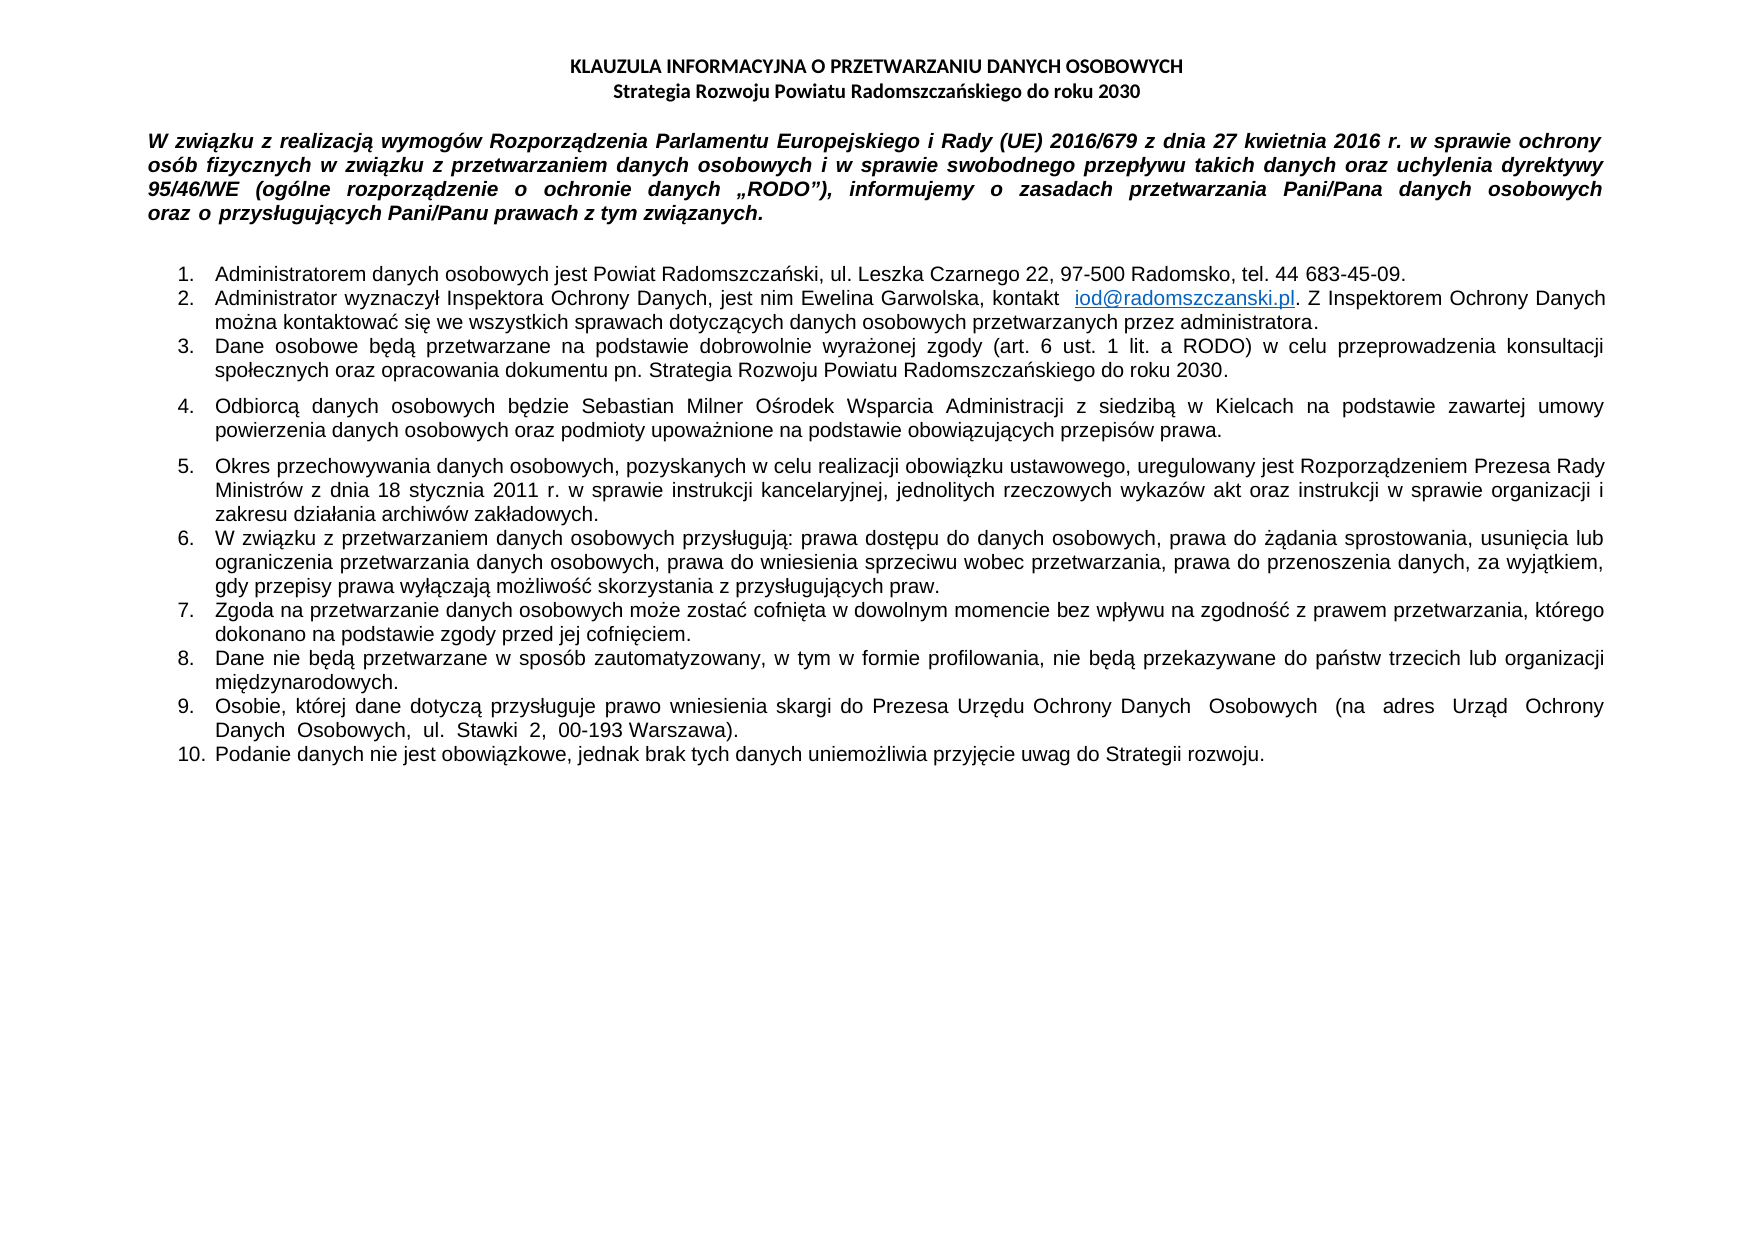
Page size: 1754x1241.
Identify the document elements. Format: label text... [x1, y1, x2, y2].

list Okres przechowywania danych osobowych, pozyskanych w celu realizacji obowiązku ustawowego, uregulowany jest Rozporządzeniem Prezesa Rady Ministrów z dnia 18 stycznia 2011 r. w sprawie instrukcji kancelaryjnej, jednolitych rzeczowych wykazów akt oraz instrukcji w sprawie organizacji i zakresu działania archiwów zakładowych. [177, 454, 1606, 526]
text KLAUZULA INFORMACYJNA O PRZETWARZANIU DANYCH OSOBOWYCH [148, 53, 1606, 78]
list Administratorem danych osobowych jest Powiat Radomszczański, ul. Leszka Czarnego 22, 97-500 Radomsko, tel. 44 683-45-09. [177, 262, 1606, 286]
list Dane osobowe będą przetwarzane na podstawie dobrowolnie wyrażonej zgody (art. 6 ust. 1 lit. a RODO) w celu przeprowadzenia konsultacji społecznych oraz opracowania dokumentu pn. Strategia Rozwoju Powiatu Radomszczańskiego do roku 2030. [177, 333, 1606, 381]
list Administrator wyznaczył Inspektora Ochrony Danych, jest nim Ewelina Garwolska, kontakt iod@radomszczanski.pl. Z Inspektorem Ochrony Danych można kontaktować się we wszystkich sprawach dotyczących danych osobowych przetwarzanych przez administratora. [177, 286, 1606, 333]
list Podanie danych nie jest obowiązkowe, jednak brak tych danych uniemożliwia przyjęcie uwag do Strategii rozwoju. [177, 742, 1606, 766]
text W związku z realizacją wymogów Rozporządzenia Parlamentu Europejskiego i Rady (UE) 2016/679 z dnia 27 kwietnia 2016 r. w sprawie ochrony osób fizycznych w związku z przetwarzaniem danych osobowych i w sprawie swobodnego przepływu takich danych oraz uchylenia dyrektywy 95/46/WE (ogólne rozporządzenie o ochronie danych „RODO”), informujemy o zasadach przetwarzania Pani/Pana danych osobowych oraz o przysługujących Pani/Panu prawach z tym związanych. [148, 104, 1606, 225]
list W związku z przetwarzaniem danych osobowych przysługują: prawa dostępu do danych osobowych, prawa do żądania sprostowania, usunięcia lub ograniczenia przetwarzania danych osobowych, prawa do wniesienia sprzeciwu wobec przetwarzania, prawa do przenoszenia danych, za wyjątkiem, gdy przepisy prawa wyłączają możliwość skorzystania z przysługujących praw. [177, 526, 1606, 598]
list Dane nie będą przetwarzane w sposób zautomatyzowany, w tym w formie profilowania, nie będą przekazywane do państw trzecich lub organizacji międzynarodowych. [177, 646, 1606, 694]
text Strategia Rozwoju Powiatu Radomszczańskiego do roku 2030 [148, 78, 1606, 104]
list Odbiorcą danych osobowych będzie Sebastian Milner Ośrodek Wsparcia Administracji z siedzibą w Kielcach na podstawie zawartej umowy powierzenia danych osobowych oraz podmioty upoważnione na podstawie obowiązujących przepisów prawa. [177, 394, 1606, 442]
list Osobie, której dane dotyczą przysługuje prawo wniesienia skargi do Prezesa Urzędu Ochrony Danych Osobowych (na adres Urząd Ochrony Danych Osobowych, ul. Stawki 2, 00-193 Warszawa). [177, 694, 1606, 742]
list Zgoda na przetwarzanie danych osobowych może zostać cofnięta w dowolnym momencie bez wpływu na zgodność z prawem przetwarzania, którego dokonano na podstawie zgody przed jej cofnięciem. [177, 598, 1606, 646]
